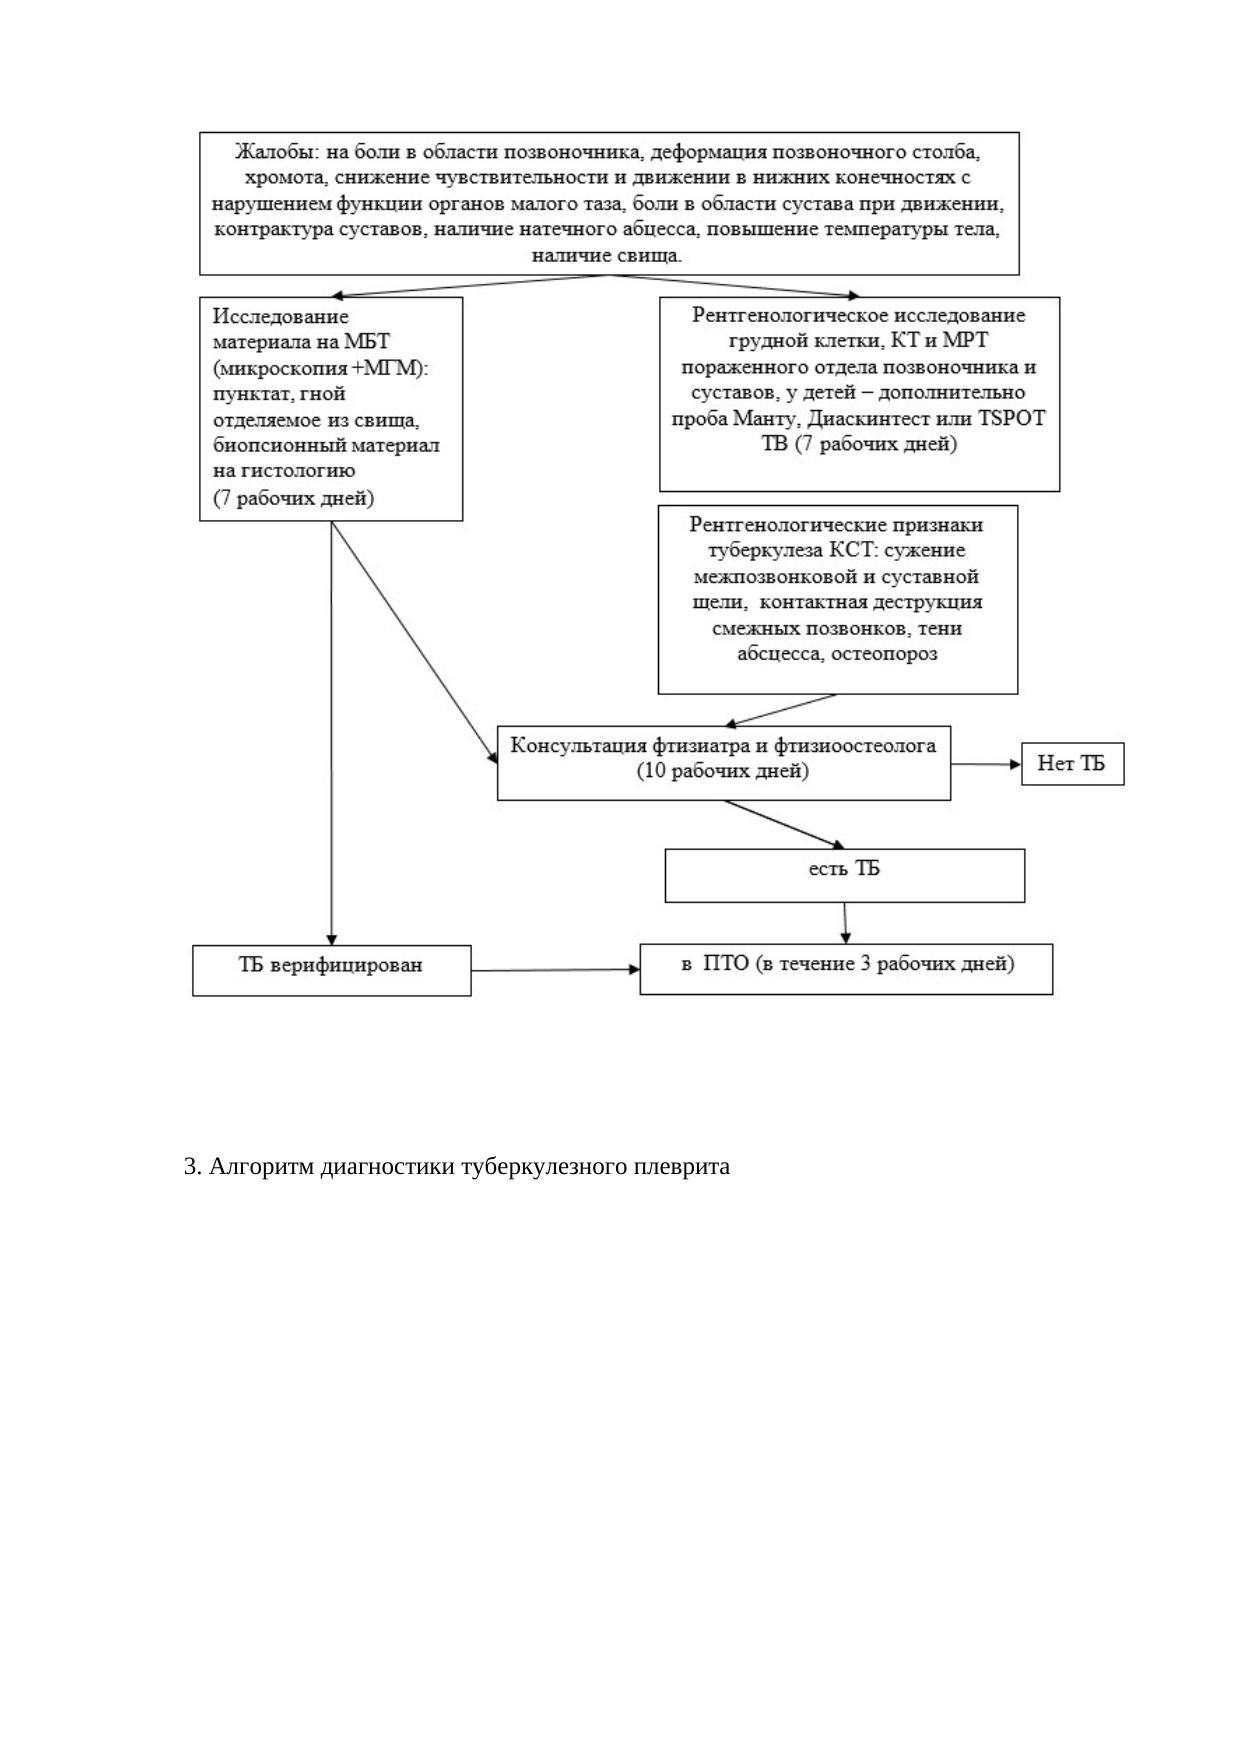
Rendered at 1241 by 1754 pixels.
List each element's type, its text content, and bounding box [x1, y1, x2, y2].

text 3. Алгоритм диагностики туберкулезного плеврита [177, 1151, 1152, 1180]
picture [177, 118, 1139, 1008]
